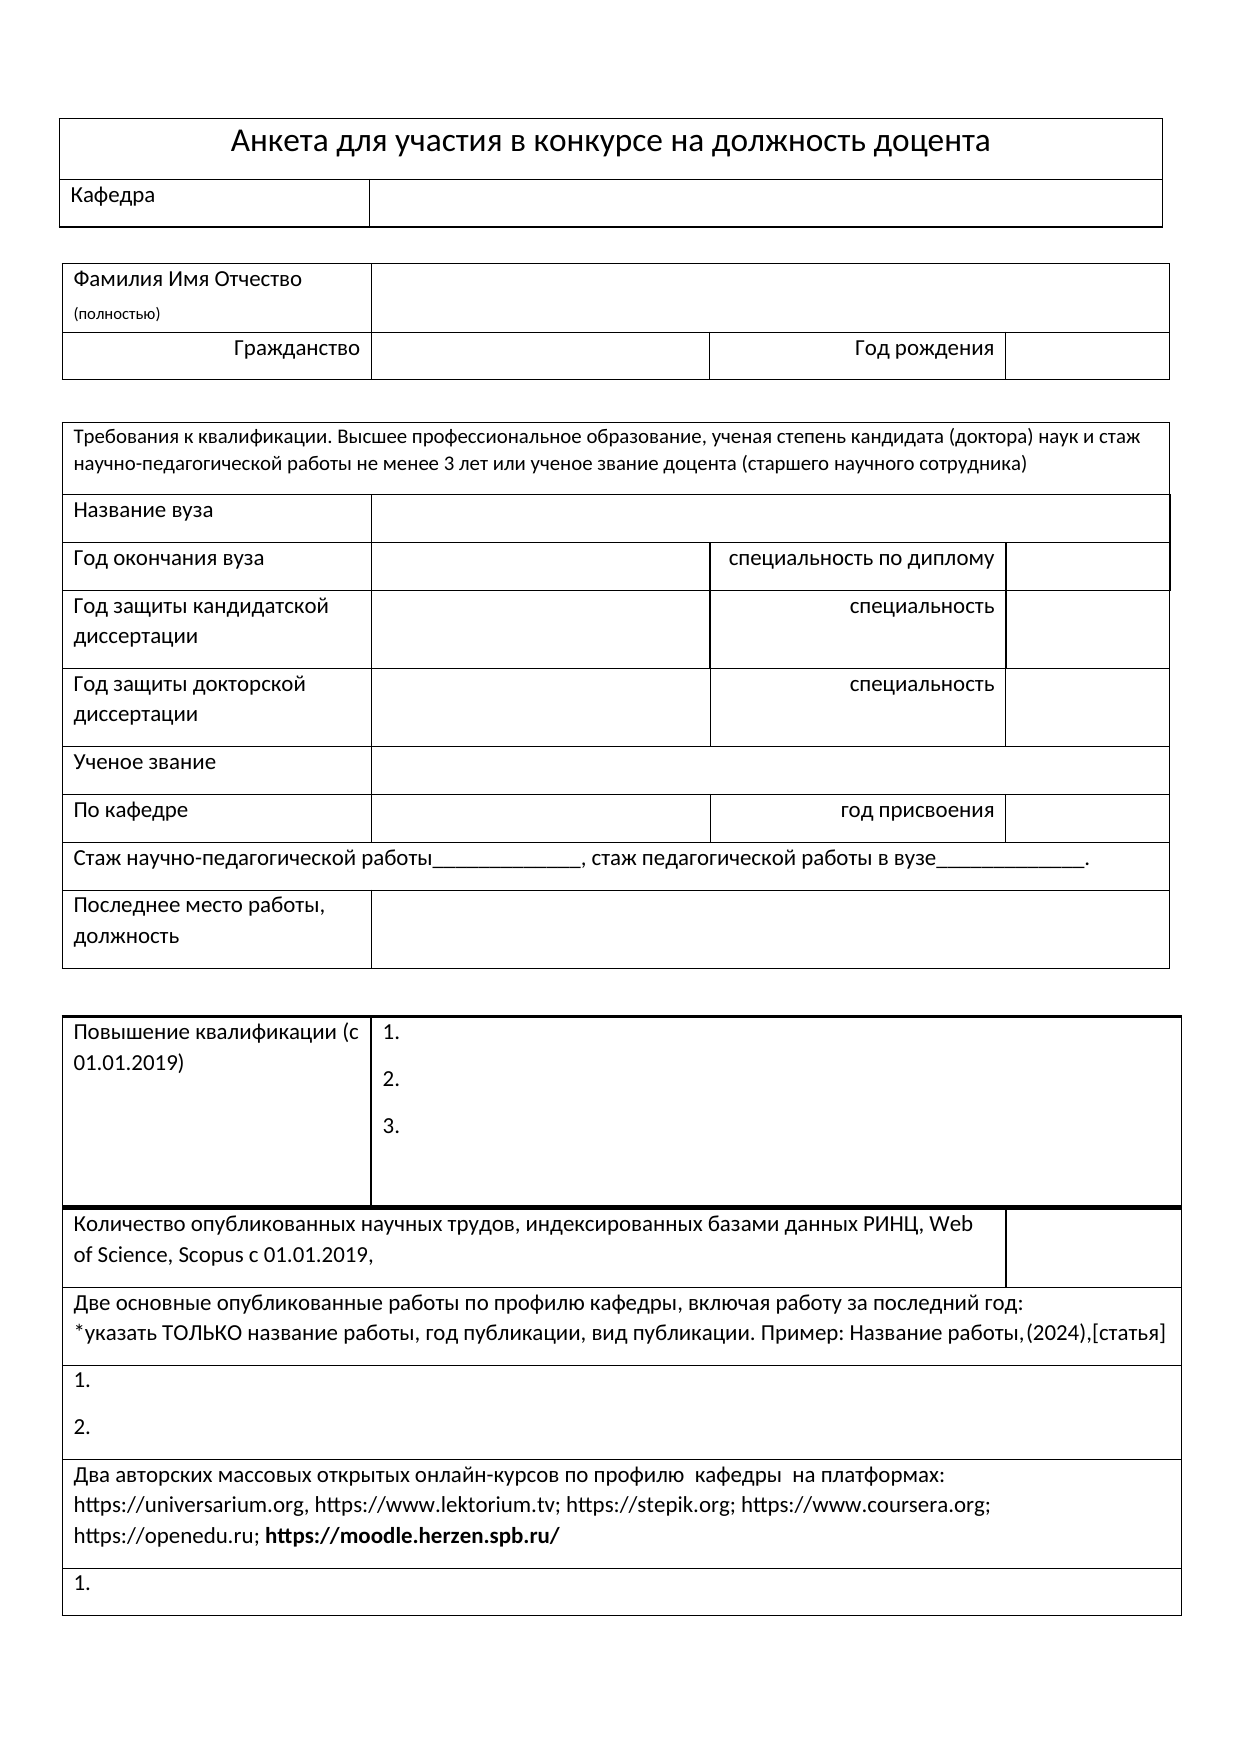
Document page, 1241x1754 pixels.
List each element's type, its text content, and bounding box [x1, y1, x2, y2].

table_cell Две основные опубликованные работы по профилю кафедры, включая работу за последний год: *указать ТОЛЬКО название работы, год публикации, вид публикации. Пример: Название работы,(2024),[статья] [63, 1288, 1181, 1364]
table_cell 1. 2. [63, 1366, 1181, 1459]
table_cell [372, 591, 709, 668]
table_header Требования к квалификации. Высшее профессиональное образование, ученая степень кандидата (доктора) наук и стаж научно-педагогической работы не менее 3 лет или ученое звание доцента (старшего научного сотрудника) [63, 423, 1169, 494]
table_cell Год защиты докторской диссертации [63, 669, 371, 746]
table_cell Ученое звание [63, 747, 371, 794]
table_cell год присвоения [711, 795, 1005, 842]
table_cell специальность [711, 591, 1005, 668]
table_cell Год защиты кандидатской диссертации [63, 591, 371, 668]
table_cell [1006, 333, 1169, 379]
table_cell Гражданство [63, 333, 371, 379]
table_cell Два авторских массовых открытых онлайн-курсов по профилю кафедры на платформах: https://universarium.org, https://www.lektorium.tv; https://stepik.org; https://www.coursera.org; https://openedu.ru; https://moodle.herzen.spb.ru/ [63, 1460, 1181, 1567]
table_header 1. 2. 3. [372, 1018, 1181, 1205]
table_header Анкета для участия в конкурсе на должность доцента [60, 119, 1162, 179]
table_cell Последнее место работы, должность [63, 891, 371, 967]
table_cell [372, 747, 1169, 794]
table_cell [372, 333, 709, 379]
table_cell По кафедре [63, 795, 371, 842]
table_cell [372, 543, 709, 590]
table_cell Год рождения [710, 333, 1005, 379]
table_cell [1006, 795, 1169, 842]
table_header Повышение квалификации (с 01.01.2019) [63, 1018, 370, 1205]
table_cell специальность [711, 669, 1005, 746]
table_cell [1007, 1210, 1181, 1287]
table_cell Количество опубликованных научных трудов, индексированных базами данных РИНЦ, Web of Science, Scopus с 01.01.2019, [63, 1210, 1005, 1287]
table_header [372, 264, 1169, 332]
table_cell специальность по диплому [711, 543, 1005, 590]
table_cell [1006, 669, 1169, 746]
table_cell [372, 495, 1169, 542]
table_cell [372, 891, 1169, 967]
table_cell [372, 795, 710, 842]
table_cell [370, 180, 1162, 226]
table_cell Год окончания вуза [63, 543, 371, 590]
table_cell 1. 2. 3. [63, 1569, 1181, 1615]
table_cell [1007, 543, 1169, 590]
table_header Фамилия Имя Отчество (полностью) [63, 264, 371, 332]
table_cell Название вуза [63, 495, 371, 542]
table_cell Кафедра [60, 180, 369, 226]
table_cell [372, 669, 710, 746]
table_cell Стаж научно-педагогической работы_____________, стаж педагогической работы в вузе_____________. [63, 843, 1169, 889]
table_cell [1007, 591, 1169, 668]
